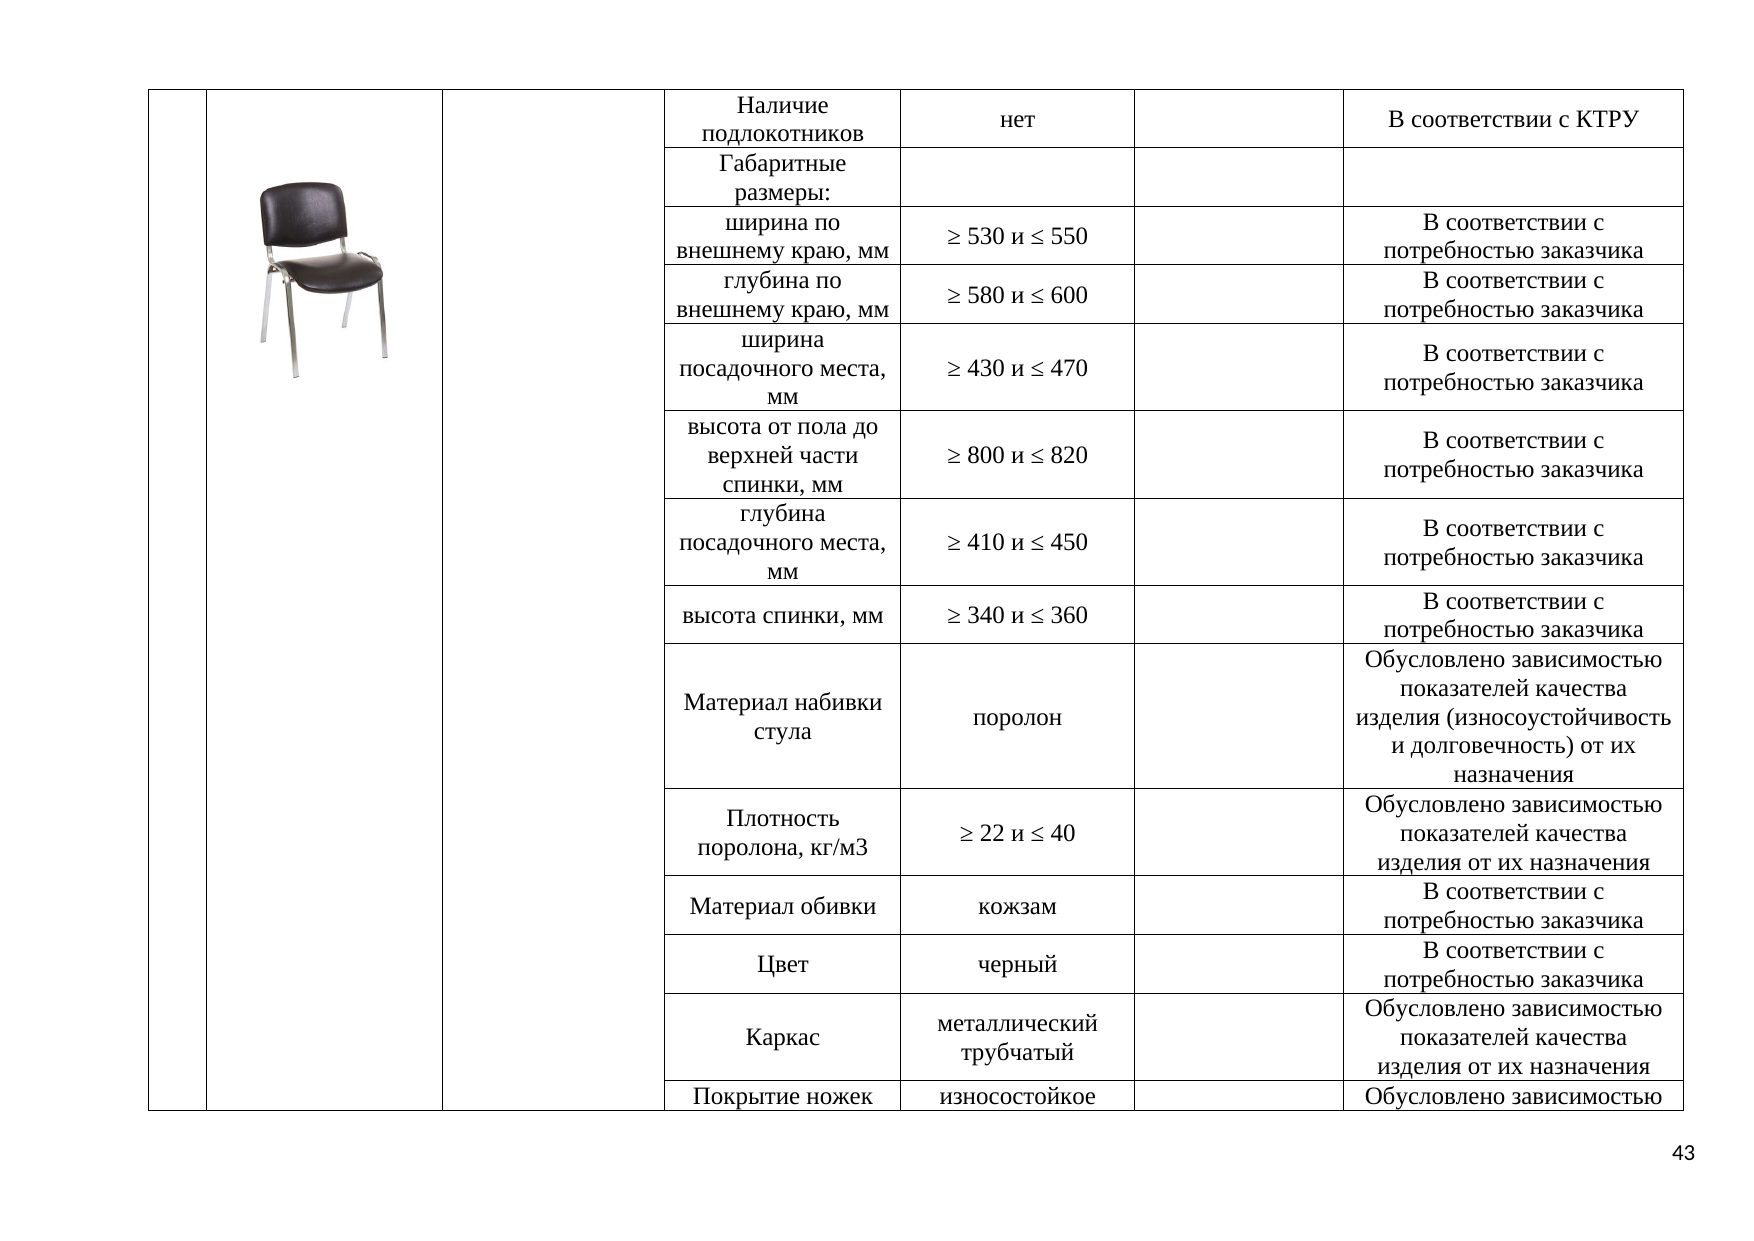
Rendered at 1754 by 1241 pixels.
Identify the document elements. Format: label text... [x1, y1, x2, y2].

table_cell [1344, 90, 1683, 147]
table_cell В соответствии с потребностью заказчика [1344, 411, 1683, 497]
table_cell Плотность поролона, кг/м3 [665, 789, 900, 875]
table_cell Наличие подлокотников [665, 90, 900, 147]
table_cell Каркас [665, 994, 900, 1080]
table_cell ширина по внешнему краю, мм [665, 207, 900, 264]
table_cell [1344, 994, 1683, 1080]
table_cell высота спинки, мм [665, 586, 900, 643]
table_cell ≥ 530 и ≤ 550 [901, 207, 1134, 264]
table_cell Обусловлено зависимостью показателей качества изделия (износоустойчивость и долговечность) от их назначения [1344, 644, 1683, 788]
table_cell Материал набивки стула [665, 644, 900, 788]
table_cell В соответствии с потребностью заказчика [1344, 586, 1683, 643]
table_cell Обусловлено зависимостью показателей качества изделия от их назначения [1344, 789, 1683, 875]
table_cell Цвет [665, 935, 900, 992]
table_cell ширина посадочного места, мм [665, 324, 900, 410]
table_cell ≥ 22 и ≤ 40 [901, 789, 1134, 875]
table_cell износостойкое [901, 1081, 1134, 1109]
table_cell Покрытие ножек [665, 1081, 900, 1109]
table_cell В соответствии с потребностью заказчика [1344, 265, 1683, 323]
table_cell Материал обивки [665, 876, 900, 934]
table_cell [1135, 789, 1343, 875]
table_cell [1135, 876, 1343, 934]
table_cell [1135, 265, 1343, 323]
table_cell черный [901, 935, 1134, 992]
table_cell [1135, 1081, 1343, 1109]
table_cell ≥ 430 и ≤ 470 [901, 324, 1134, 410]
table_cell металлический трубчатый [901, 994, 1134, 1080]
table_cell В соответствии с потребностью заказчика [1344, 324, 1683, 410]
table_cell Габаритные размеры: [665, 148, 900, 206]
table_cell ≥ 410 и ≤ 450 [901, 499, 1134, 585]
table_cell В соответствии с потребностью заказчика [1344, 499, 1683, 585]
table_cell кожзам [901, 876, 1134, 934]
table_cell [1135, 935, 1343, 992]
table_cell ≥ 580 и ≤ 600 [901, 265, 1134, 323]
table_cell [1135, 207, 1343, 264]
table_cell ≥ 340 и ≤ 360 [901, 586, 1134, 643]
table_cell [1135, 324, 1343, 410]
table_cell [1135, 148, 1343, 206]
table_cell поролон [901, 644, 1134, 788]
table_cell ≥ 800 и ≤ 820 [901, 411, 1134, 497]
table_cell [1344, 148, 1683, 206]
table_cell В соответствии с потребностью заказчика [1344, 876, 1683, 934]
table_cell [1135, 586, 1343, 643]
table_cell [1135, 499, 1343, 585]
table_cell [1135, 994, 1343, 1080]
table_cell В соответствии с потребностью заказчика [1344, 207, 1683, 264]
table_cell высота от пола до верхней части спинки, мм [665, 411, 900, 497]
picture [221, 176, 429, 384]
table_cell [1135, 90, 1343, 147]
table_cell [1135, 644, 1343, 788]
table_cell глубина по внешнему краю, мм [665, 265, 900, 323]
table_cell глубина посадочного места, мм [665, 499, 900, 585]
table_cell В соответствии с потребностью заказчика [1344, 935, 1683, 992]
table_cell нет [901, 90, 1134, 147]
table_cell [1344, 1081, 1683, 1109]
table_cell [901, 148, 1134, 206]
table_cell [1135, 411, 1343, 497]
